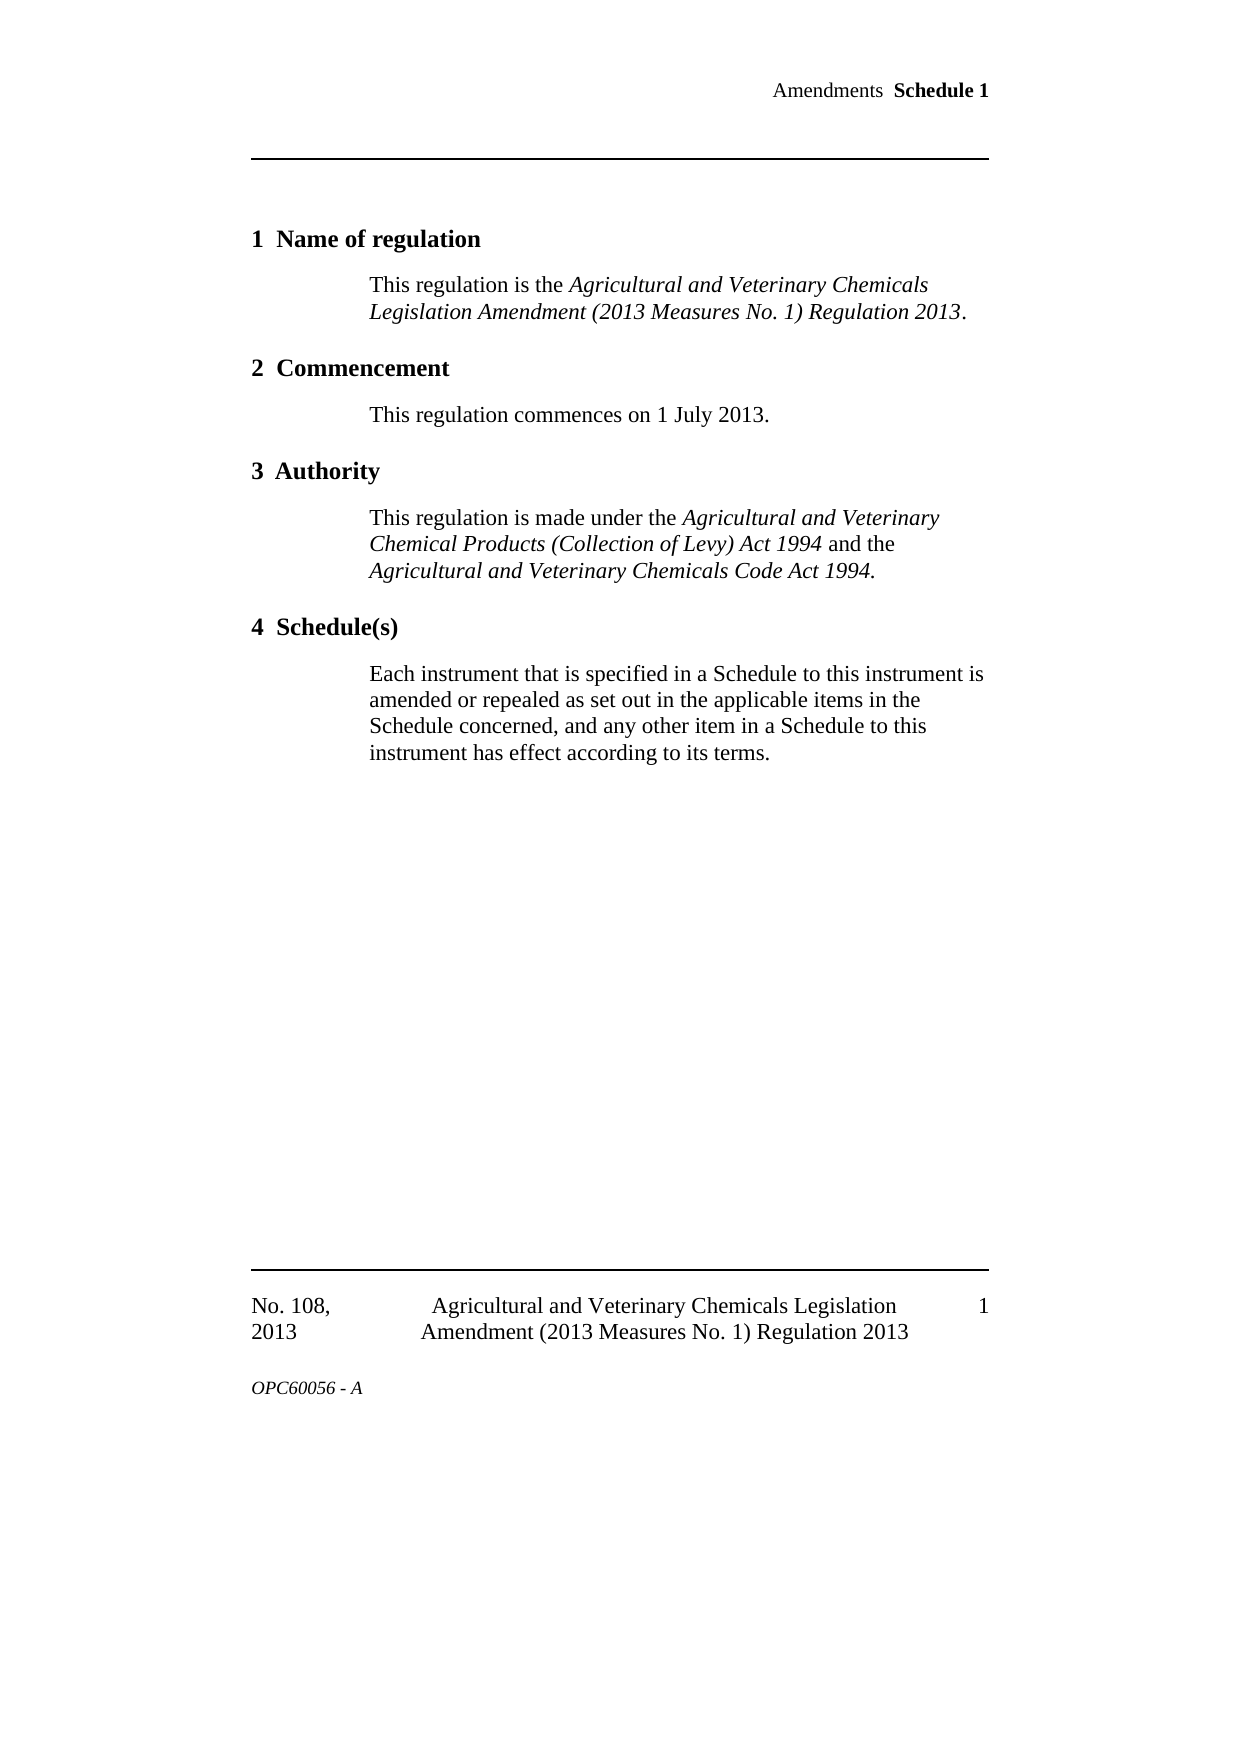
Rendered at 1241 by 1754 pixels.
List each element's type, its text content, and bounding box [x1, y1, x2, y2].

text 3 Authority [251, 456, 989, 485]
text Each instrument that is specified in a Schedule to this instrument is amended or repealed as set out in the applicable items in the Schedule concerned, and any other item in a Schedule to this instrument has effect according to its terms. [251, 660, 989, 765]
text This regulation is the Agricultural and Veterinary Chemicals Legislation Amendment (2013 Measures No. 1) Regulation 2013. [251, 272, 989, 324]
text This regulation commences on 1 July 2013. [251, 401, 989, 427]
text 4 Schedule(s) [251, 612, 989, 641]
text 2 Commencement [251, 353, 989, 382]
text This regulation is made under the Agricultural and Veterinary Chemical Products (Collection of Levy) Act 1994 and the Agricultural and Veterinary Chemicals Code Act 1994. [251, 504, 989, 583]
text 1 Name of regulation [251, 224, 989, 253]
